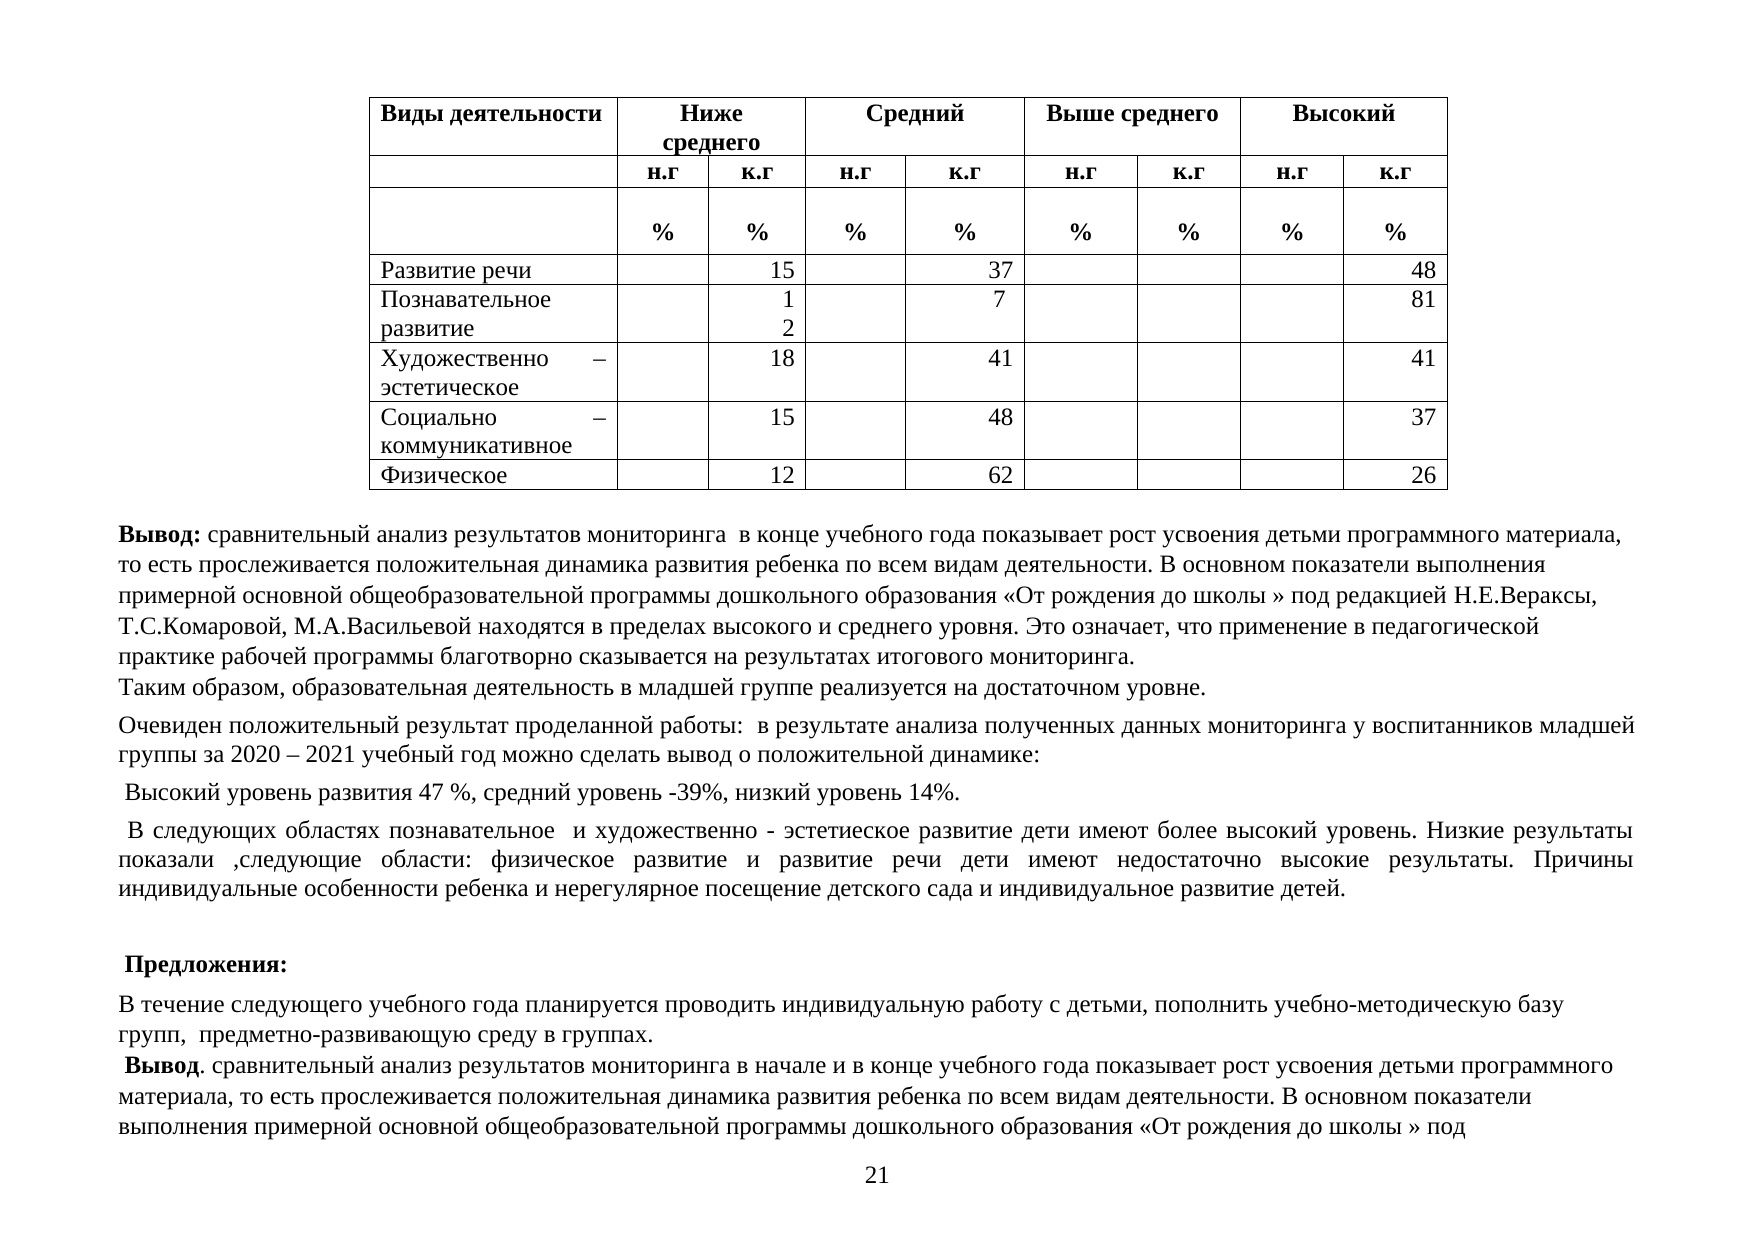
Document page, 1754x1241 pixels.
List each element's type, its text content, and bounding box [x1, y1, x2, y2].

table_cell [1241, 343, 1343, 401]
table_cell [1025, 460, 1137, 489]
table_cell % [906, 188, 1024, 254]
table_cell [618, 402, 708, 459]
table_cell [1241, 402, 1343, 459]
table_cell к.г [1138, 156, 1240, 187]
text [118, 1048, 1636, 1140]
table_cell [1138, 343, 1240, 401]
table_cell [1025, 255, 1137, 283]
table_cell н.г [618, 156, 708, 187]
table_cell 12 [709, 285, 805, 342]
table_cell [618, 343, 708, 401]
table_header Ниже среднего [618, 98, 805, 155]
table_cell [1025, 285, 1137, 342]
text Высокий уровень развития 47 %, средний уровень -39%, низкий уровень 14%. [118, 777, 1636, 806]
table_cell [1241, 285, 1343, 342]
table_cell 15 [709, 255, 805, 283]
table_cell 18 [709, 343, 805, 401]
table_cell 48 [906, 402, 1024, 459]
text Вывод: сравнительный анализ результатов мониторинга в конце учебного года показывает рост усвоения детьми программного материала, то есть прослеживается положительная динамика развития ребенка по всем видам деятельности. В основном показатели выполнения примерной основной общеобразовательной программы дошкольного образования «От рождения до школы » под редакцией Н.Е.Вераксы, Т.С.Комаровой, М.А.Васильевой находятся в пределах высокого и среднего уровня. Это означает, что применение в педагогической практике рабочей программы благотворно сказывается на результатах итогового мониторинга. [118, 517, 1636, 670]
table_header Выше среднего [1025, 98, 1240, 155]
table_cell % [806, 188, 905, 254]
table_cell [806, 343, 905, 401]
table_cell 37 [1344, 402, 1447, 459]
table_cell н.г [1025, 156, 1137, 187]
table_cell 12 [709, 460, 805, 489]
table_cell % [1138, 188, 1240, 254]
text Предложения: [118, 949, 1636, 978]
table_cell [618, 460, 708, 489]
table_cell н.г [1241, 156, 1343, 187]
text В течение следующего учебного года планируется проводить индивидуальную работу с детьми, пополнить учебно-методическую базу групп, предметно-развивающую среду в группах. [118, 987, 1636, 1048]
table_cell н.г [806, 156, 905, 187]
text Таким образом, образовательная деятельность в младшей группе реализуется на достаточном уровне. [118, 670, 1636, 701]
text Очевиден положительный результат проделанной работы: в результате анализа полученных данных мониторинга у воспитанников младшей группы за 2020 – 2021 учебный год можно сделать вывод о положительной динамике: [118, 710, 1636, 768]
table_header Виды деятельности [370, 98, 617, 155]
table_header Средний [806, 98, 1024, 155]
table_cell Развитие речи [370, 255, 617, 283]
table_cell [1025, 402, 1137, 459]
table_cell [1241, 255, 1343, 283]
table_cell [806, 285, 905, 342]
table_cell [1138, 402, 1240, 459]
table_cell 62 [906, 460, 1024, 489]
table_cell 81 [1344, 285, 1447, 342]
table_cell % [1025, 188, 1137, 254]
table_cell Социально – коммуникативное [370, 402, 617, 459]
table_cell 48 [1344, 255, 1447, 283]
table_cell Познавательное развитие [370, 285, 617, 342]
table_cell 41 [906, 343, 1024, 401]
table_header Высокий [1241, 98, 1447, 155]
table_cell 15 [709, 402, 805, 459]
table_cell [1138, 255, 1240, 283]
table_cell Физическое [370, 460, 617, 489]
table_cell [806, 402, 905, 459]
table_cell к.г [1344, 156, 1447, 187]
table_cell Художественно – эстетическое [370, 343, 617, 401]
table_cell [1138, 285, 1240, 342]
table_cell [1138, 460, 1240, 489]
table_cell [806, 255, 905, 283]
table_cell к.г [906, 156, 1024, 187]
table_cell 7 [906, 285, 1024, 342]
table_cell [618, 285, 708, 342]
table_cell 37 [906, 255, 1024, 283]
table_cell % [618, 188, 708, 254]
table_cell [370, 156, 617, 187]
table_cell 26 [1344, 460, 1447, 489]
table_cell % [1344, 188, 1447, 254]
text В следующих областях познавательное и художественно - эстетиеское развитие дети имеют более высокий уровень. Низкие результаты показали ,следующие области: физическое развитие и развитие речи дети имеют недостаточно высокие результаты. Причины индивидуальные особенности ребенка и нерегулярное посещение детского сада и индивидуальное развитие детей. [118, 815, 1636, 901]
table_cell [1241, 460, 1343, 489]
table_cell % [1241, 188, 1343, 254]
table_cell [618, 255, 708, 283]
table_cell [806, 460, 905, 489]
table_cell [1025, 343, 1137, 401]
table_cell 41 [1344, 343, 1447, 401]
table_cell % [709, 188, 805, 254]
table_cell [370, 188, 617, 254]
table_cell к.г [709, 156, 805, 187]
